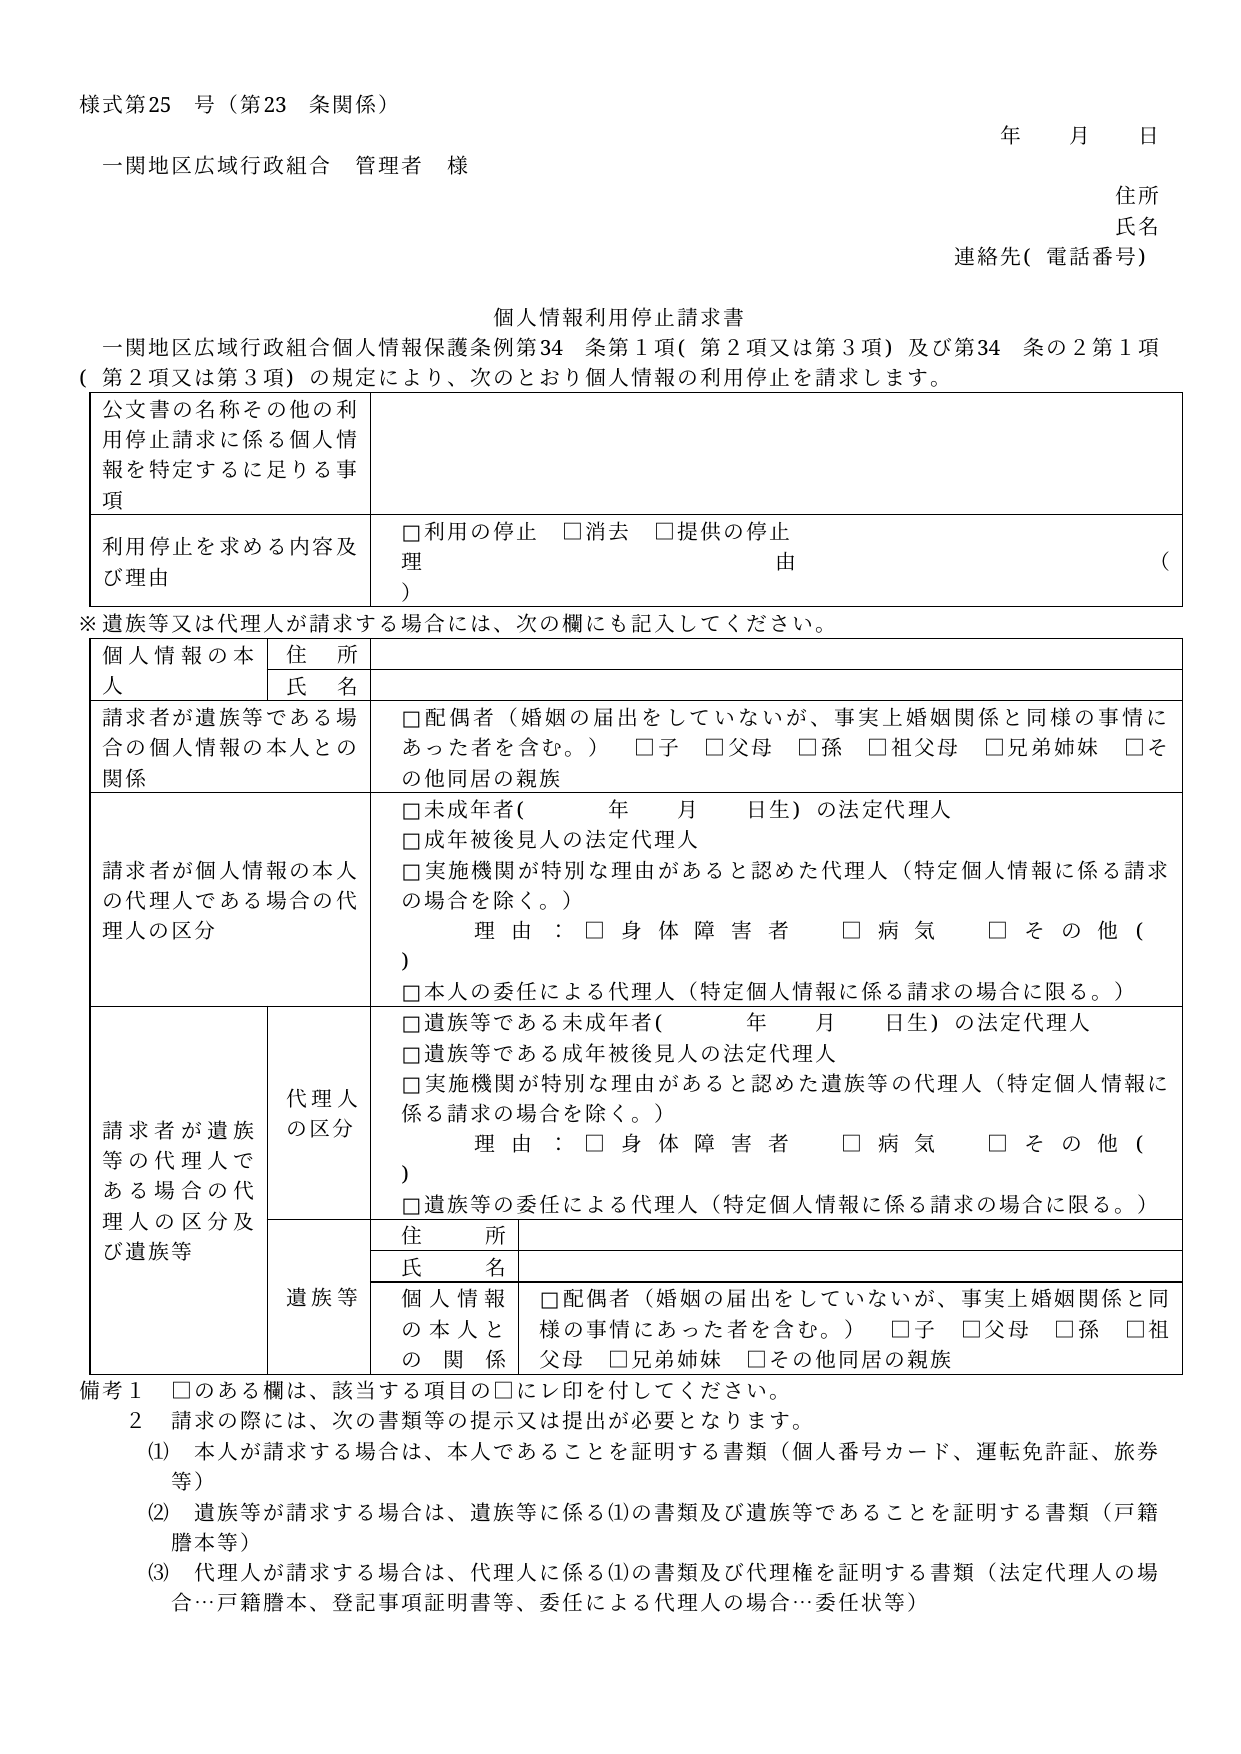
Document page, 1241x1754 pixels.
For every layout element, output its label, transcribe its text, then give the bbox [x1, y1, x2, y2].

table_header [371, 393, 1182, 514]
table_cell □利用の停止 □消去 □提供の停止 理由（ ） [371, 515, 1182, 606]
table_cell 氏名 [371, 1251, 518, 1281]
text 様式第25号（第23条関係） [79, 89, 1161, 119]
table_cell 請求者が遺族等の代理人である場合の代理人の区分及び遺族等 [91, 1007, 267, 1373]
text 一関地区広域行政組合 管理者 様 [79, 149, 1161, 180]
text ※遺族等又は代理人が請求する場合には、次の欄にも記入してください。 [79, 607, 1161, 638]
table_cell 住所 [371, 1220, 518, 1250]
table_header 公文書の名称その他の利用停止請求に係る個人情報を特定するに足りる事項 [91, 393, 370, 514]
table_cell [519, 1251, 1182, 1281]
table_cell 利用停止を求める内容及び理由 [91, 515, 370, 606]
text 住所 [79, 180, 1161, 210]
table_cell 請求者が個人情報の本人の代理人である場合の代理人の区分 [91, 793, 370, 1006]
table_cell 請求者が遺族等である場合の個人情報の本人との関係 [91, 701, 370, 792]
table_cell [519, 1220, 1182, 1250]
table_cell 個人情報の本人との関係 [371, 1283, 518, 1373]
text 個人情報利用停止請求書 [79, 301, 1161, 331]
table_header [371, 639, 1182, 669]
table_cell 氏名 [268, 670, 370, 700]
table_header 個人情報の本人 [91, 639, 267, 700]
table_cell □配偶者（婚姻の届出をしていないが、事実上婚姻関係と同様の事情にあった者を含む。） □子 □父母 □孫 □祖父母 □兄弟姉妹 □その他同居の親族 [371, 701, 1182, 792]
table_cell □未成年者( 年 月 日生)の法定代理人 □成年被後見人の法定代理人 □実施機関が特別な理由があると認めた代理人（特定個人情報に係る請求の場合を除く。） 理由：□身体障害者 □病気 □その他( ) □本人の委任による代理人（特定個人情報に係る請求の場合に限る。） [371, 793, 1182, 1006]
text 備考１ □のある欄は、該当する項目の□にレ印を付してください。 [79, 1374, 1161, 1405]
table_header 住所 [268, 639, 370, 669]
text ⑵ 遺族等が請求する場合は、遺族等に係る⑴の書類及び遺族等であることを証明する書類（戸籍謄本等） [79, 1496, 1161, 1556]
text ⑶ 代理人が請求する場合は、代理人に係る⑴の書類及び代理権を証明する書類（法定代理人の場合…戸籍謄本、登記事項証明書等、委任による代理人の場合…委任状等） [79, 1556, 1161, 1617]
table_cell □配偶者（婚姻の届出をしていないが、事実上婚姻関係と同様の事情にあった者を含む。） □子 □父母 □孫 □祖父母 □兄弟姉妹 □その他同居の親族 [519, 1283, 1182, 1373]
text 年 月 日 [79, 119, 1161, 149]
text 一関地区広域行政組合個人情報保護条例第34条第１項(第２項又は第３項)及び第34条の２第１項(第２項又は第３項)の規定により、次のとおり個人情報の利用停止を請求します。 [79, 331, 1161, 392]
table_cell [371, 670, 1182, 700]
text 氏名 [79, 210, 1161, 240]
table_cell □遺族等である未成年者( 年 月 日生)の法定代理人 □遺族等である成年被後見人の法定代理人 □実施機関が特別な理由があると認めた遺族等の代理人（特定個人情報に係る請求の場合を除く。） 理由：□身体障害者 □病気 □その他( ) □遺族等の委任による代理人（特定個人情報に係る請求の場合に限る。） [371, 1007, 1182, 1219]
table_cell 遺族等 [268, 1220, 370, 1373]
text ⑴ 本人が請求する場合は、本人であることを証明する書類（個人番号カード、運転免許証、旅券等） [79, 1435, 1161, 1496]
text ２ 請求の際には、次の書類等の提示又は提出が必要となります。 [79, 1405, 1161, 1435]
table_cell 代理人の区分 [268, 1007, 370, 1219]
text 連絡先(電話番号) [79, 240, 1161, 271]
